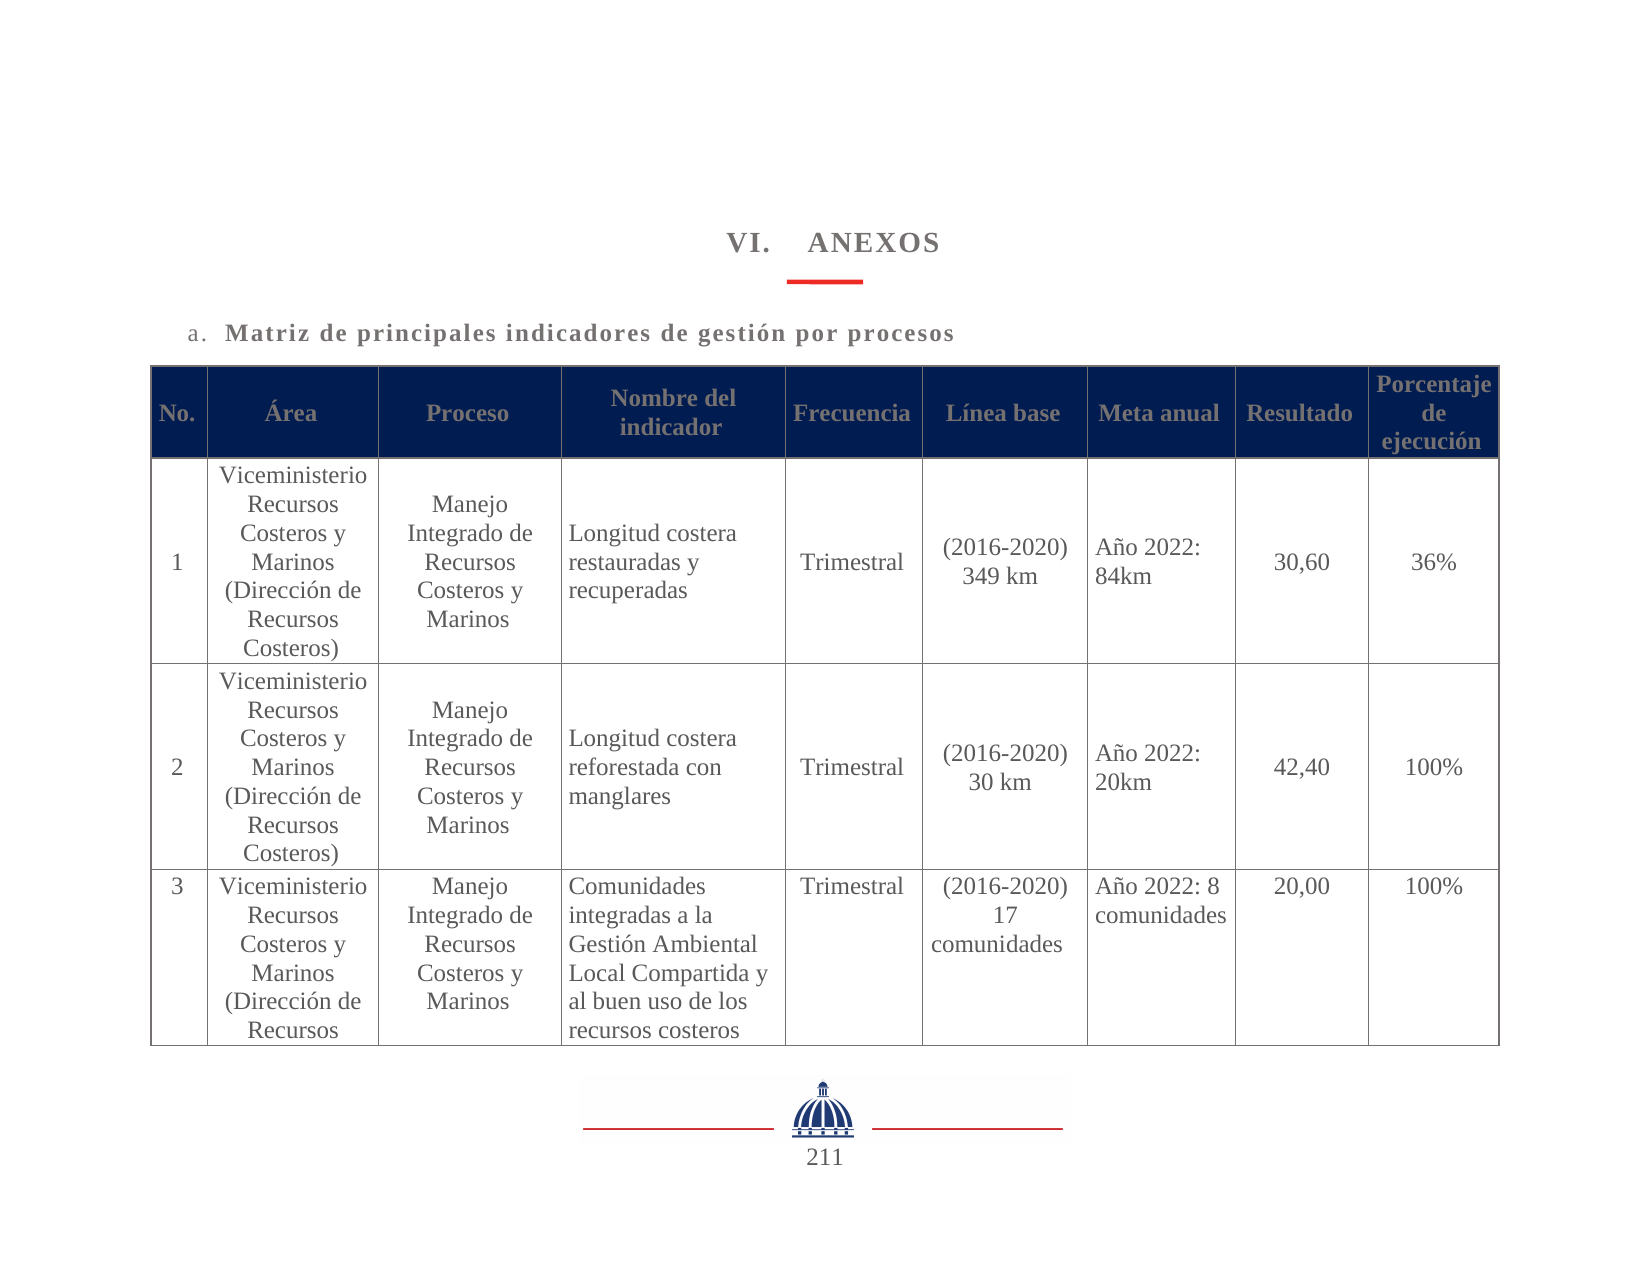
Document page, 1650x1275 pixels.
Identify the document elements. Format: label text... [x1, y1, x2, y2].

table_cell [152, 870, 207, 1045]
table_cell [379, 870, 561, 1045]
picture [579, 1075, 1071, 1143]
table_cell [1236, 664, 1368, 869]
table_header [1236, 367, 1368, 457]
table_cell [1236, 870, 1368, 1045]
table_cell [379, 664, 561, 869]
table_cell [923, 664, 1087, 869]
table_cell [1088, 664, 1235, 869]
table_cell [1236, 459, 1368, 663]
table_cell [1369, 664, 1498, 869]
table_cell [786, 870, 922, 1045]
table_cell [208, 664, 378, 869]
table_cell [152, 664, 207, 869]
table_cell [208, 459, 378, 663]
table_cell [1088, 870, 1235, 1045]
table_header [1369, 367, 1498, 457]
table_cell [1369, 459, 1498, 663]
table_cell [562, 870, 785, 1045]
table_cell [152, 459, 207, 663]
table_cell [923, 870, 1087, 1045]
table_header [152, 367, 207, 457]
list ANEXOS [209, 225, 1500, 258]
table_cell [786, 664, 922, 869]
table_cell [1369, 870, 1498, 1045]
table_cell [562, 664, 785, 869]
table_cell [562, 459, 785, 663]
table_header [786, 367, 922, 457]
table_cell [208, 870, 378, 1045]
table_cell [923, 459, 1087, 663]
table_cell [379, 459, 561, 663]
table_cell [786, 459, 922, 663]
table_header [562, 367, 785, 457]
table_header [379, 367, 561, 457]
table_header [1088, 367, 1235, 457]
list Matriz de principales indicadores de gestión por procesos [187, 318, 1500, 346]
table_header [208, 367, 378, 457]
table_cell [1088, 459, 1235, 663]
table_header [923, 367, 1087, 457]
